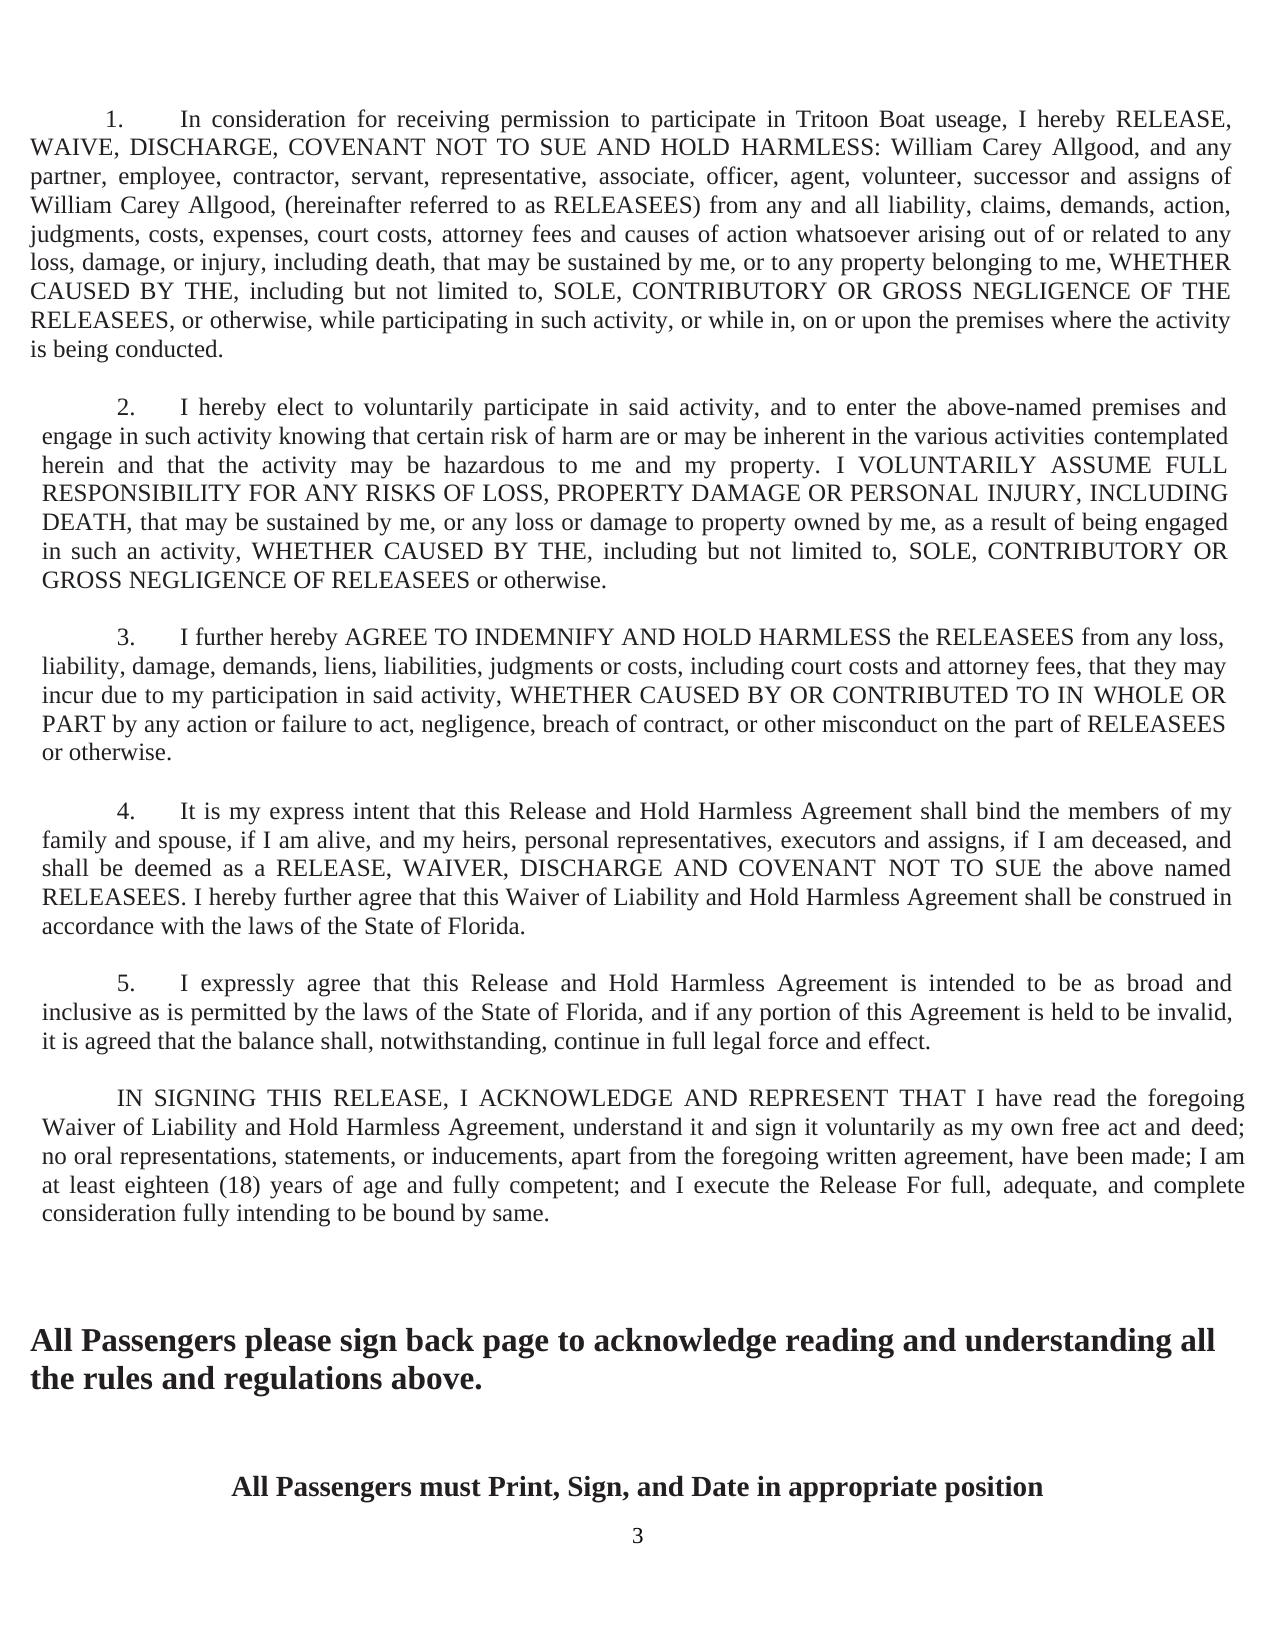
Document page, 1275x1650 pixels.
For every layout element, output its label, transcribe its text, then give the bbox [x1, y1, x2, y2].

list I hereby elect to voluntarily participate in said activity, and to enter the above-named premises and engage in such activity knowing that certain risk of harm are or may be inherent in the various activities contemplated herein and that the activity may be hazardous to me and my property. I VOLUNTARILY ASSUME FULL RESPONSIBILITY FOR ANY RISKS OF LOSS, PROPERTY DAMAGE OR PERSONAL INJURY, INCLUDING DEATH, that may be sustained by me, or any loss or damage to property owned by me, as a result of being engaged in such an activity, WHETHER CAUSED BY THE, including but not limited to, SOLE, CONTRIBUTORY OR GROSS NEGLIGENCE OF RELEASEES or otherwise. [42, 392, 1228, 593]
title All Passengers must Print, Sign, and Date in appropriate position [30, 1469, 1245, 1503]
list I further hereby AGREE TO INDEMNIFY AND HOLD HARMLESS the RELEASEES from any loss, liability, damage, demands, liens, liabilities, judgments or costs, including court costs and attorney fees, that they may incur due to my participation in said activity, WHETHER CAUSED BY OR CONTRIBUTED TO IN WHOLE OR PART by any action or failure to act, negligence, breach of contract, or other misconduct on the part of RELEASEES or otherwise. [42, 622, 1226, 766]
title All Passengers please sign back page to acknowledge reading and understanding all the rules and regulations above. [30, 1320, 1245, 1397]
list In consideration for receiving permission to participate in Tritoon Boat useage, I hereby RELEASE, WAIVE, DISCHARGE, COVENANT NOT TO SUE AND HOLD HARMLESS: William Carey Allgood, and any partner, employee, contractor, servant, representative, associate, officer, agent, volunteer, successor and assigns of William Carey Allgood, (hereinafter referred to as RELEASEES) from any and all liability, claims, demands, action, judgments, costs, expenses, court costs, attorney fees and causes of action whatsoever arising out of or related to any loss, damage, or injury, including death, that may be sustained by me, or to any property belonging to me, WHETHER CAUSED BY THE, including but not limited to, SOLE, CONTRIBUTORY OR GROSS NEGLIGENCE OF THE RELEASEES, or otherwise, while participating in such activity, or while in, on or upon the premises where the activity is being conducted. [30, 104, 1232, 362]
text IN SIGNING THIS RELEASE, I ACKNOWLEDGE AND REPRESENT THAT I have read the foregoing Waiver of Liability and Hold Harmless Agreement, understand it and sign it voluntarily as my own free act and deed; no oral representations, statements, or inducements, apart from the foregoing written agreement, have been made; I am at least eighteen (18) years of age and fully competent; and I execute the Release For full, adequate, and complete consideration fully intending to be bound by same. [42, 1083, 1245, 1227]
list I expressly agree that this Release and Hold Harmless Agreement is intended to be as broad and inclusive as is permitted by the laws of the State of Florida, and if any portion of this Agreement is held to be invalid, it is agreed that the balance shall, notwithstanding, continue in full legal force and effect. [42, 968, 1233, 1055]
list It is my express intent that this Release and Hold Harmless Agreement shall bind the members of my family and spouse, if I am alive, and my heirs, personal representatives, executors and assigns, if I am deceased, and shall be deemed as a RELEASE, WAIVER, DISCHARGE AND COVENANT NOT TO SUE the above named RELEASEES. I hereby further agree that this Waiver of Liability and Hold Harmless Agreement shall be construed in accordance with the laws of the State of Florida. [42, 796, 1232, 940]
